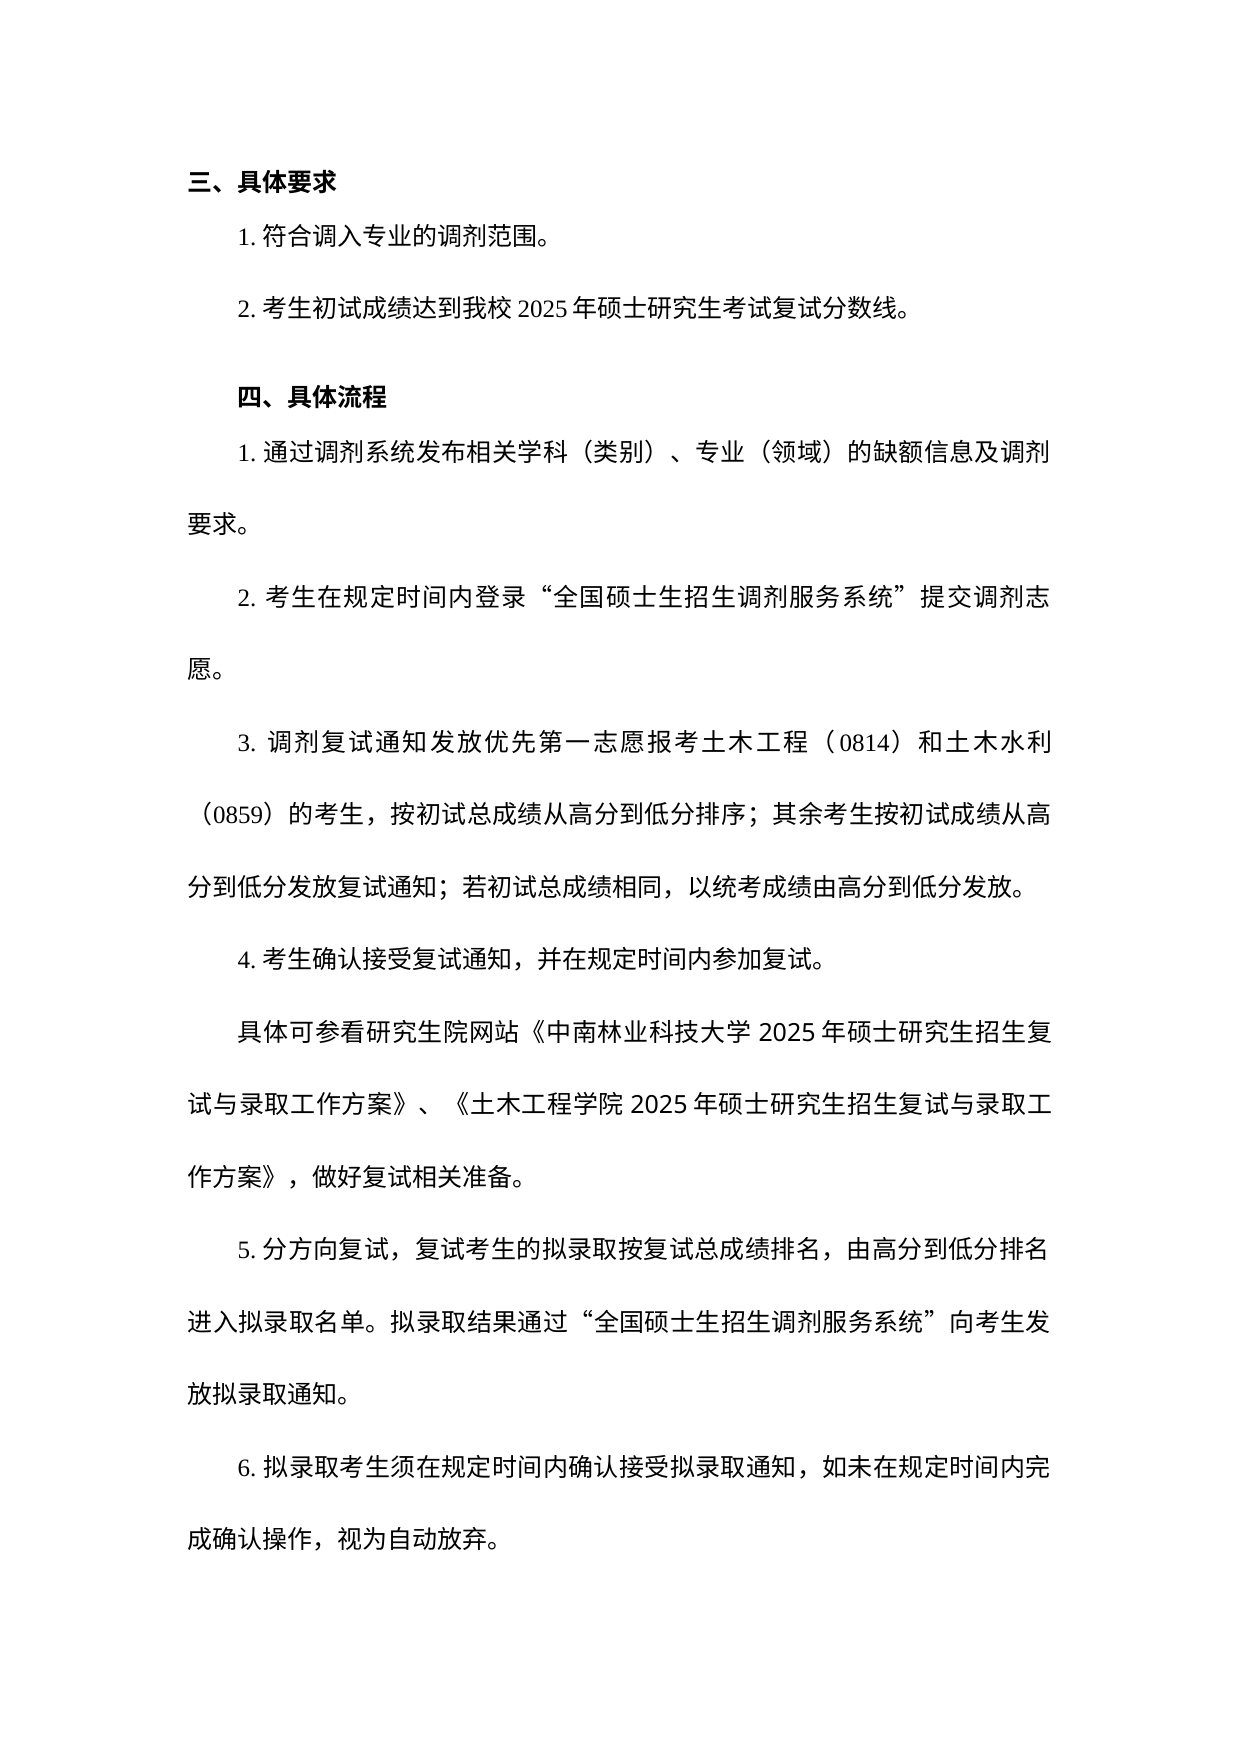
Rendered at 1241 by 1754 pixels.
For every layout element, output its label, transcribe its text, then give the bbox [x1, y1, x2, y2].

text 四、具体流程 [187, 378, 1053, 414]
text 三、具体要求 [187, 162, 1053, 198]
text 2. 考生初试成绩达到我校2025年硕士研究生考试复试分数线。 [187, 289, 1053, 325]
text 3. 调剂复试通知发放优先第一志愿报考土木工程（0814）和土木水利（0859）的考生，按初试总成绩从高分到低分排序；其余考生按初试成绩从高分到低分发放复试通知；若初试总成绩相同，以统考成绩由高分到低分发放。 [187, 722, 1053, 903]
text 具体可参看研究生院网站《中南林业科技大学2025年硕士研究生招生复试与录取工作方案》、《土木工程学院2025年硕士研究生招生复试与录取工作方案》，做好复试相关准备。 [187, 1012, 1053, 1193]
list 6. 拟录取考生须在规定时间内确认接受拟录取通知，如未在规定时间内完成确认操作，视为自动放弃。 [187, 1447, 1053, 1556]
list 分方向复试，复试考生的拟录取按复试总成绩排名，由高分到低分排名进入拟录取名单。拟录取结果通过“全国硕士生招生调剂服务系统”向考生发放拟录取通知。 [187, 1229, 1053, 1411]
text 2. 考生在规定时间内登录“全国硕士生招生调剂服务系统”提交调剂志愿。 [187, 577, 1053, 686]
text 1. 符合调入专业的调剂范围。 [187, 216, 1053, 253]
text 1. 通过调剂系统发布相关学科（类别）、专业（领域）的缺额信息及调剂要求。 [187, 432, 1053, 541]
text 4. 考生确认接受复试通知，并在规定时间内参加复试。 [187, 939, 1053, 976]
